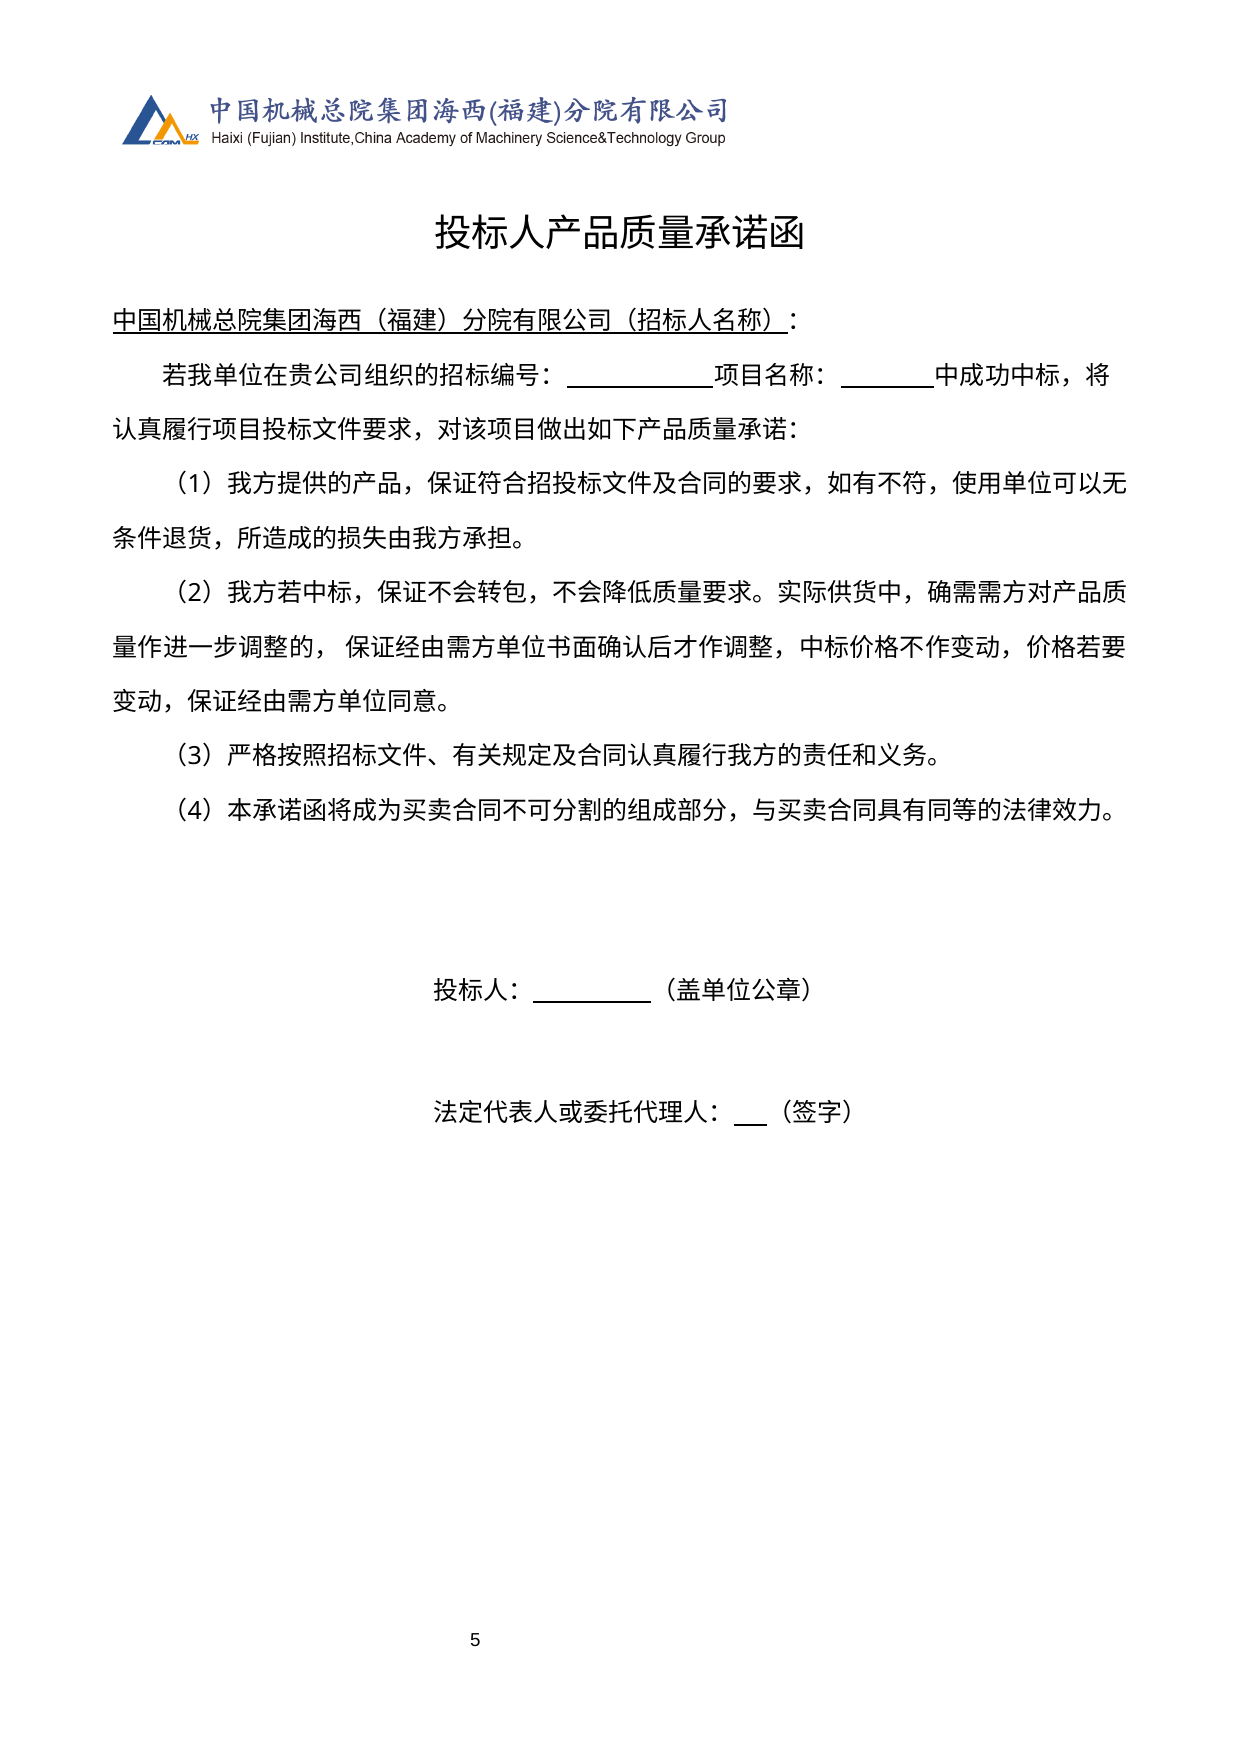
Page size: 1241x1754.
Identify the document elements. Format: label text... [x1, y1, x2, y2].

list （4）本承诺函将成为买卖合同不可分割的组成部分，与买卖合同具有同等的法律效力。 [112, 790, 1128, 826]
text 投标人： （盖单位公章） [112, 970, 1156, 1006]
text 投标人产品质量承诺函 [112, 203, 1128, 257]
text （2）我方若中标，保证不会转包，不会降低质量要求。实际供货中，确需需方对产品质量作进一步调整的， 保证经由需方单位书面确认后才作调整，中标价格不作变动，价格若要变动，保证经由需方单位同意。 [112, 573, 1128, 718]
text （3）严格按照招标文件、有关规定及合同认真履行我方的责任和义务。 [112, 736, 1128, 772]
text 若我单位在贵公司组织的招标编号： 项目名称： 中成功中标，将认真履行项目投标文件要求，对该项目做出如下产品质量承诺： [112, 355, 1111, 446]
text 法定代表人或委托代理人： （签字） [112, 1093, 1087, 1129]
picture [112, 88, 780, 157]
text （1）我方提供的产品，保证符合招投标文件及合同的要求，如有不符，使用单位可以无条件退货，所造成的损失由我方承担。 [112, 464, 1128, 554]
text 中国机械总院集团海西（福建）分院有限公司（招标人名称）： [112, 301, 1128, 337]
